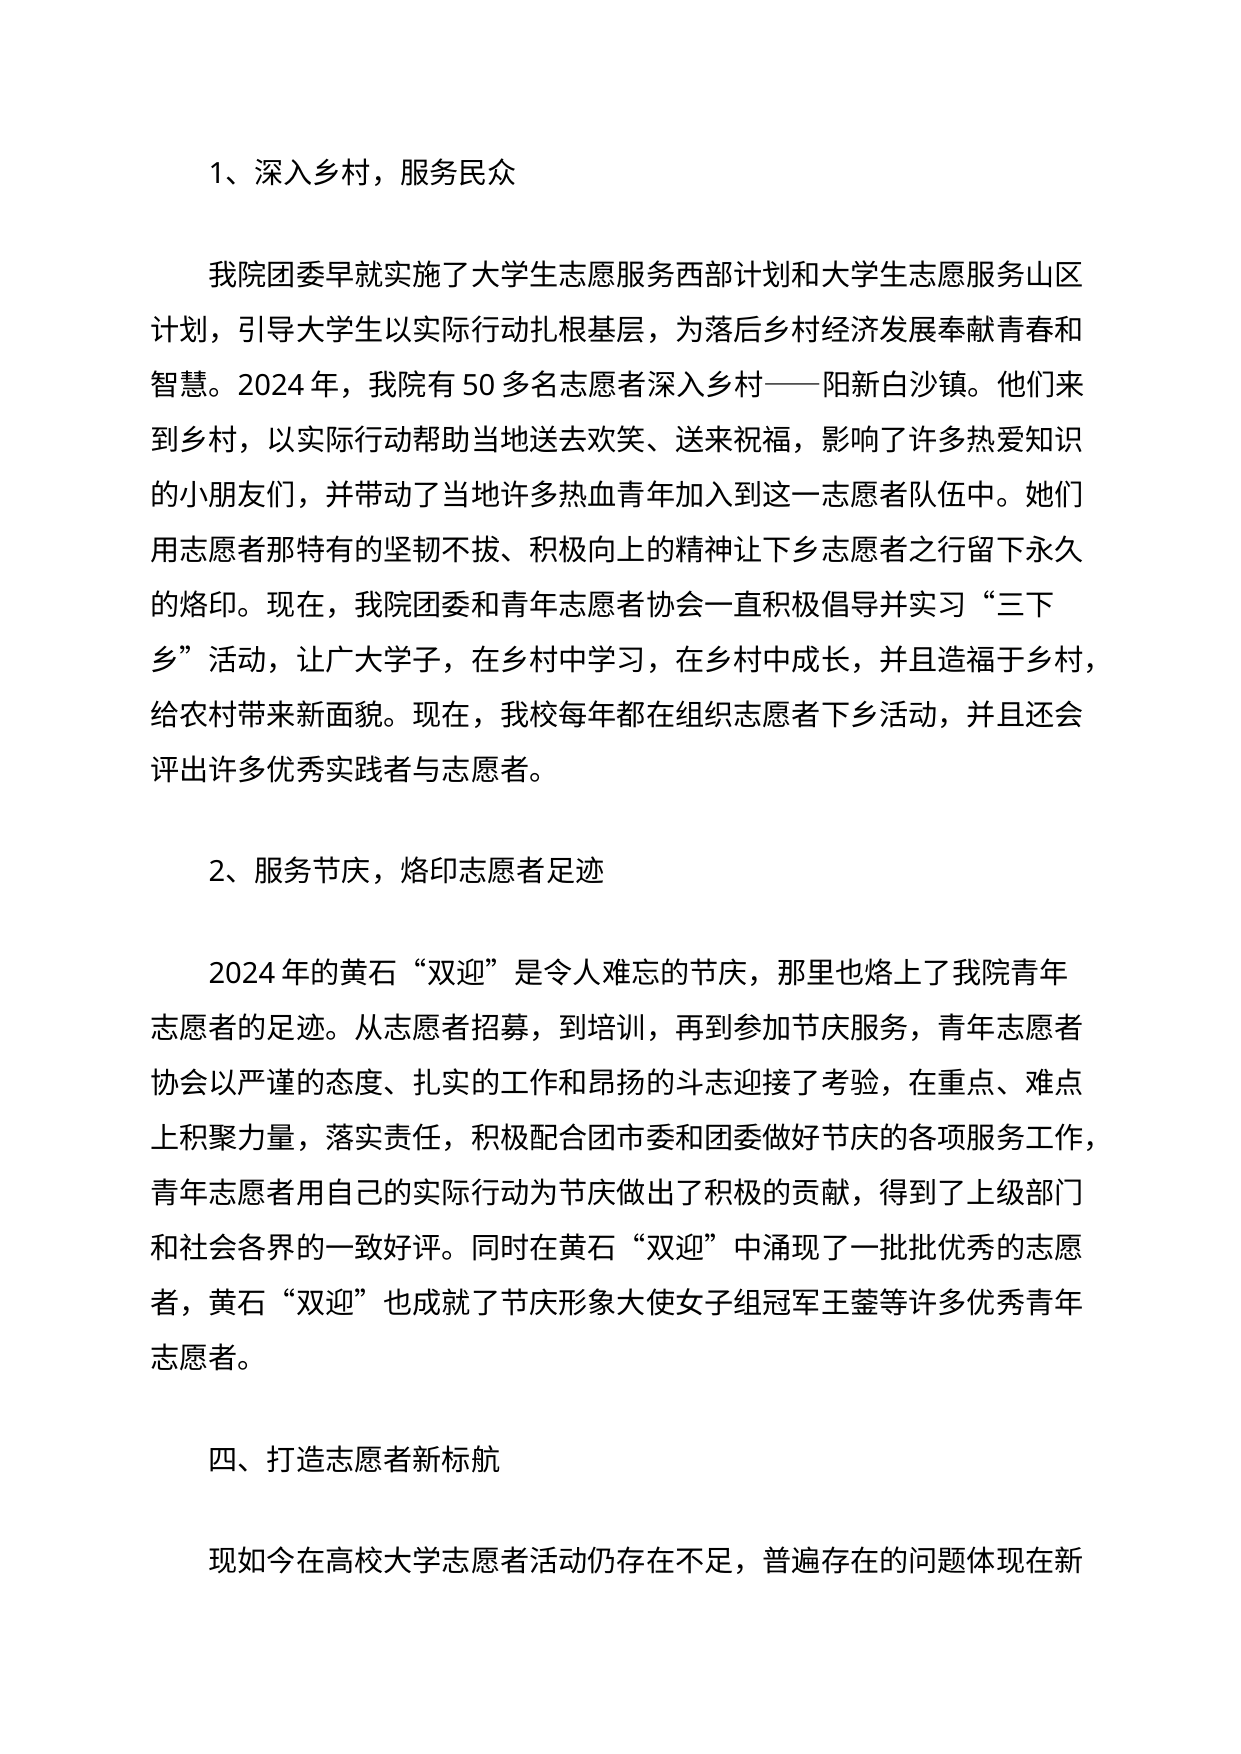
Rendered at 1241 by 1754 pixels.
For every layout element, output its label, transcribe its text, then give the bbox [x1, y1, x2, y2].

text 四、打造志愿者新标航 [150, 1436, 1090, 1478]
text 我院团委早就实施了大学生志愿服务西部计划和大学生志愿服务山区计划，引导大学生以实际行动扎根基层，为落后乡村经济发展奉献青春和智慧。2024年，我院有50多名志愿者深入乡村——阳新白沙镇。他们来到乡村，以实际行动帮助当地送去欢笑、送来祝福，影响了许多热爱知识的小朋友们，并带动了当地许多热血青年加入到这一志愿者队伍中。她们用志愿者那特有的坚韧不拔、积极向上的精神让下乡志愿者之行留下永久的烙印。现在，我院团委和青年志愿者协会一直积极倡导并实习“三下乡”活动，让广大学子，在乡村中学习，在乡村中成长，并且造福于乡村，给农村带来新面貌。现在，我校每年都在组织志愿者下乡活动，并且还会评出许多优秀实践者与志愿者。 [150, 252, 1090, 788]
text 2024年的黄石“双迎”是令人难忘的节庆，那里也烙上了我院青年志愿者的足迹。从志愿者招募，到培训，再到参加节庆服务，青年志愿者协会以严谨的态度、扎实的工作和昂扬的斗志迎接了考验，在重点、难点上积聚力量，落实责任，积极配合团市委和团委做好节庆的各项服务工作，青年志愿者用自己的实际行动为节庆做出了积极的贡献，得到了上级部门和社会各界的一致好评。同时在黄石“双迎”中涌现了一批批优秀的志愿者，黄石“双迎”也成就了节庆形象大使女子组冠军王蓥等许多优秀青年志愿者。 [150, 950, 1090, 1377]
text 1、深入乡村，服务民众 [150, 150, 1090, 192]
text 2、服务节庆，烙印志愿者足迹 [150, 848, 1090, 890]
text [150, 1538, 1090, 1580]
